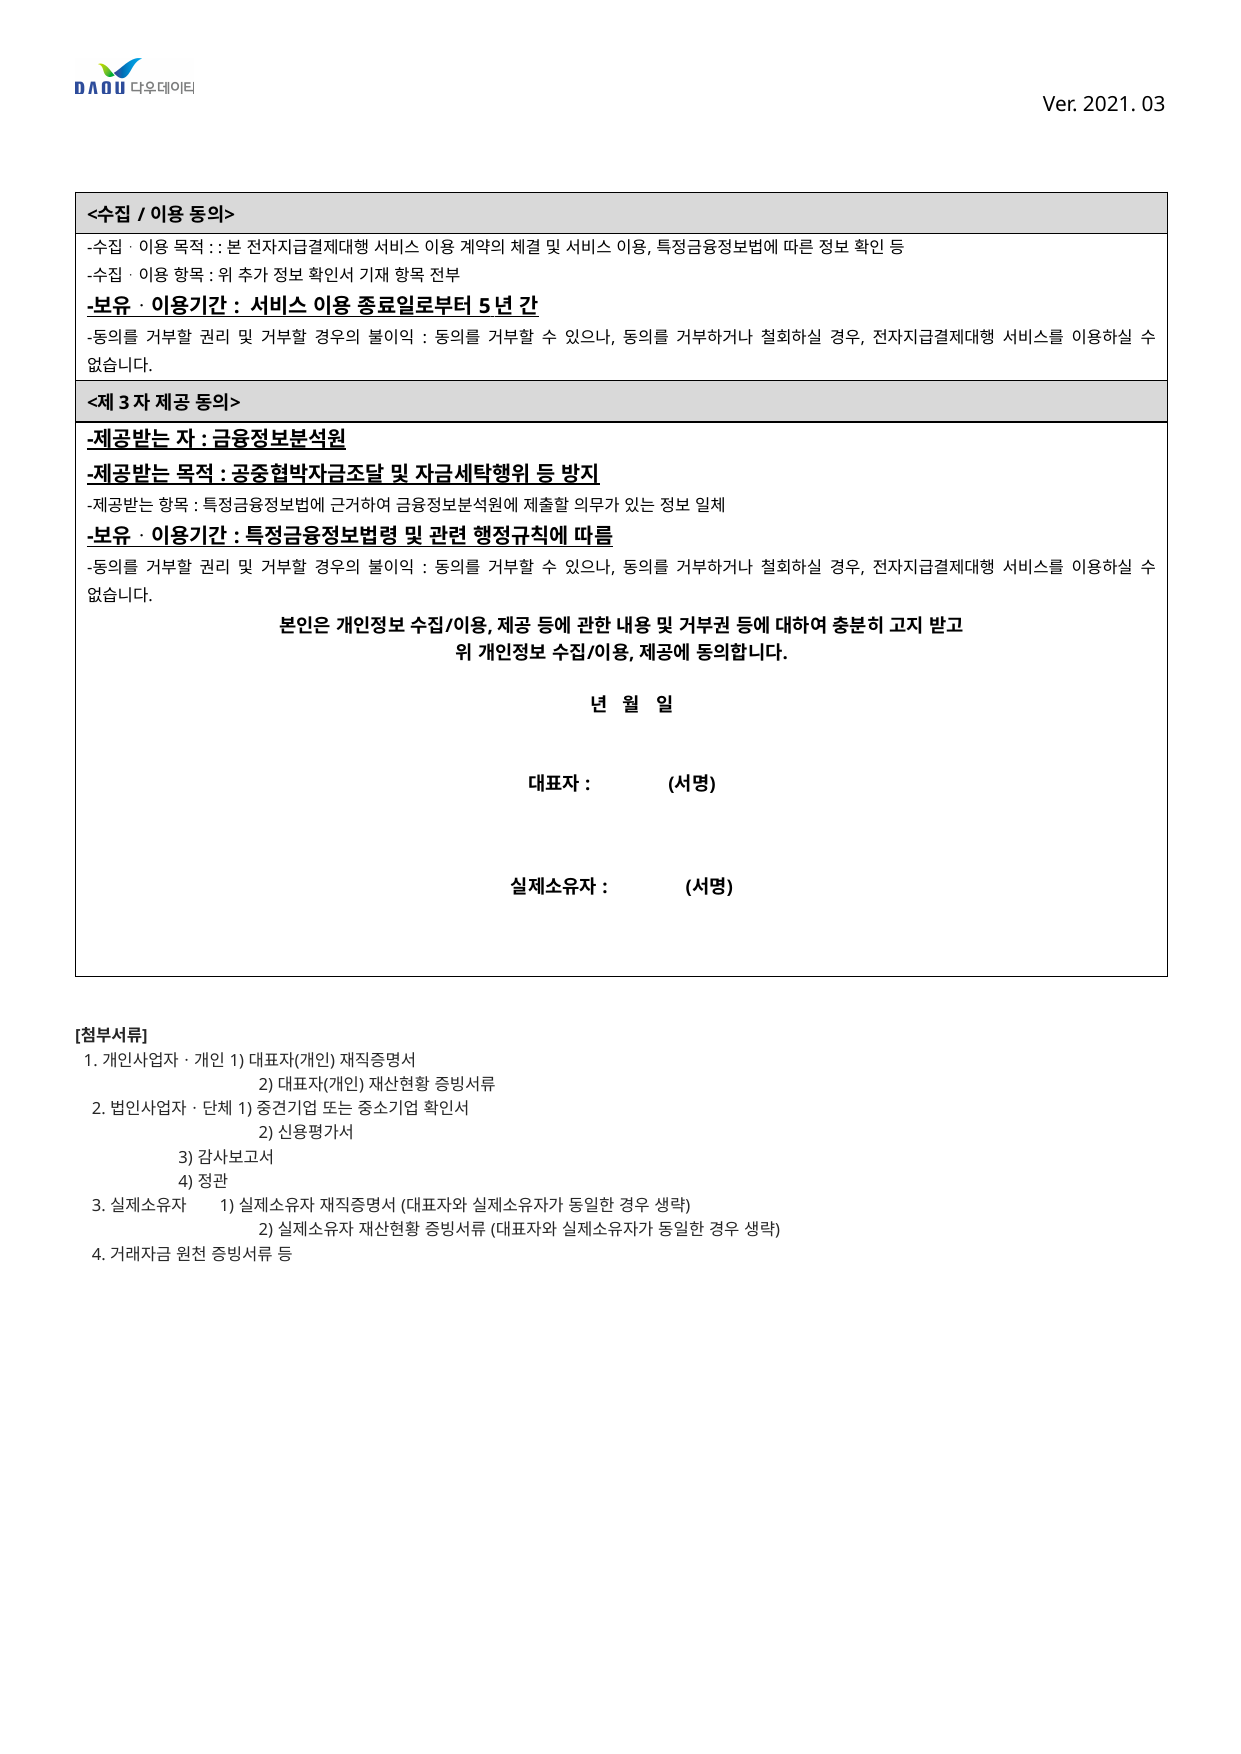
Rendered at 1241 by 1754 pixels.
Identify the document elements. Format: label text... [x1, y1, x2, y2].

text 4) 정관 [75, 1168, 1165, 1192]
text 3. 실제소유자 1) 실제소유자 재직증명서 (대표자와 실제소유자가 동일한 경우 생략) [75, 1192, 1165, 1216]
text 2. 법인사업자ㆍ단체 1) 중견기업 또는 중소기업 확인서 [75, 1095, 1165, 1119]
text 2) 신용평가서 [75, 1119, 1165, 1144]
text 1. 개인사업자ㆍ개인 1) 대표자(개인) 재직증명서 [75, 1047, 1165, 1071]
table_cell -수집ᆞ이용 목적 : : 본 전자지급결제대행 서비스 이용 계약의 체결 및 서비스 이용, 특정금융정보법에 따른 정보 확인 등 -수집ᆞ이용 항목 : 위 추가 정보 확인서 기재 항목 전부 -보유ᆞ이용기간 : 서비스 이용 종료일로부터 5년 간 -동의를 거부할 권리 및 거부할 경우의 불이익 : 동의를 거부할 수 있으나, 동의를 거부하거나 철회하실 경우, 전자지급결제대행 서비스를 이용하실 수 없습니다. [76, 234, 1167, 380]
text 2) 대표자(개인) 재산현황 증빙서류 [75, 1071, 1165, 1095]
text 2) 실제소유자 재산현황 증빙서류 (대표자와 실제소유자가 동일한 경우 생략) [75, 1216, 1165, 1241]
text 4. 거래자금 원천 증빙서류 등 [75, 1241, 1165, 1265]
table_header <수집 / 이용 동의> [76, 193, 1167, 233]
picture [75, 58, 194, 94]
text [첨부서류] [75, 1022, 1165, 1047]
table_cell <제3자 제공 동의> [76, 381, 1167, 421]
text 3) 감사보고서 [75, 1144, 1165, 1168]
table_cell -제공받는 자 : 금융정보분석원 -제공받는 목적 : 공중협박자금조달 및 자금세탁행위 등 방지 -제공받는 항목 : 특정금융정보법에 근거하여 금융정보분석원에 제출할 의무가 있는 정보 일체 -보유ᆞ이용기간 : 특정금융정보법령 및 관련 행정규칙에 따름 -동의를 거부할 권리 및 거부할 경우의 불이익 : 동의를 거부할 수 있으나, 동의를 거부하거나 철회하실 경우, 전자지급결제대행 서비스를 이용하실 수 없습니다. 본인은 개인정보 수집/이용, 제공 등에 관한 내용 및 거부권 등에 대하여 충분히 고지 받고 위 개인정보 수집/이용, 제공에 동의합니다. 년 월 일 대표자 : (서명) 실제소유자 : (서명) [76, 423, 1167, 976]
